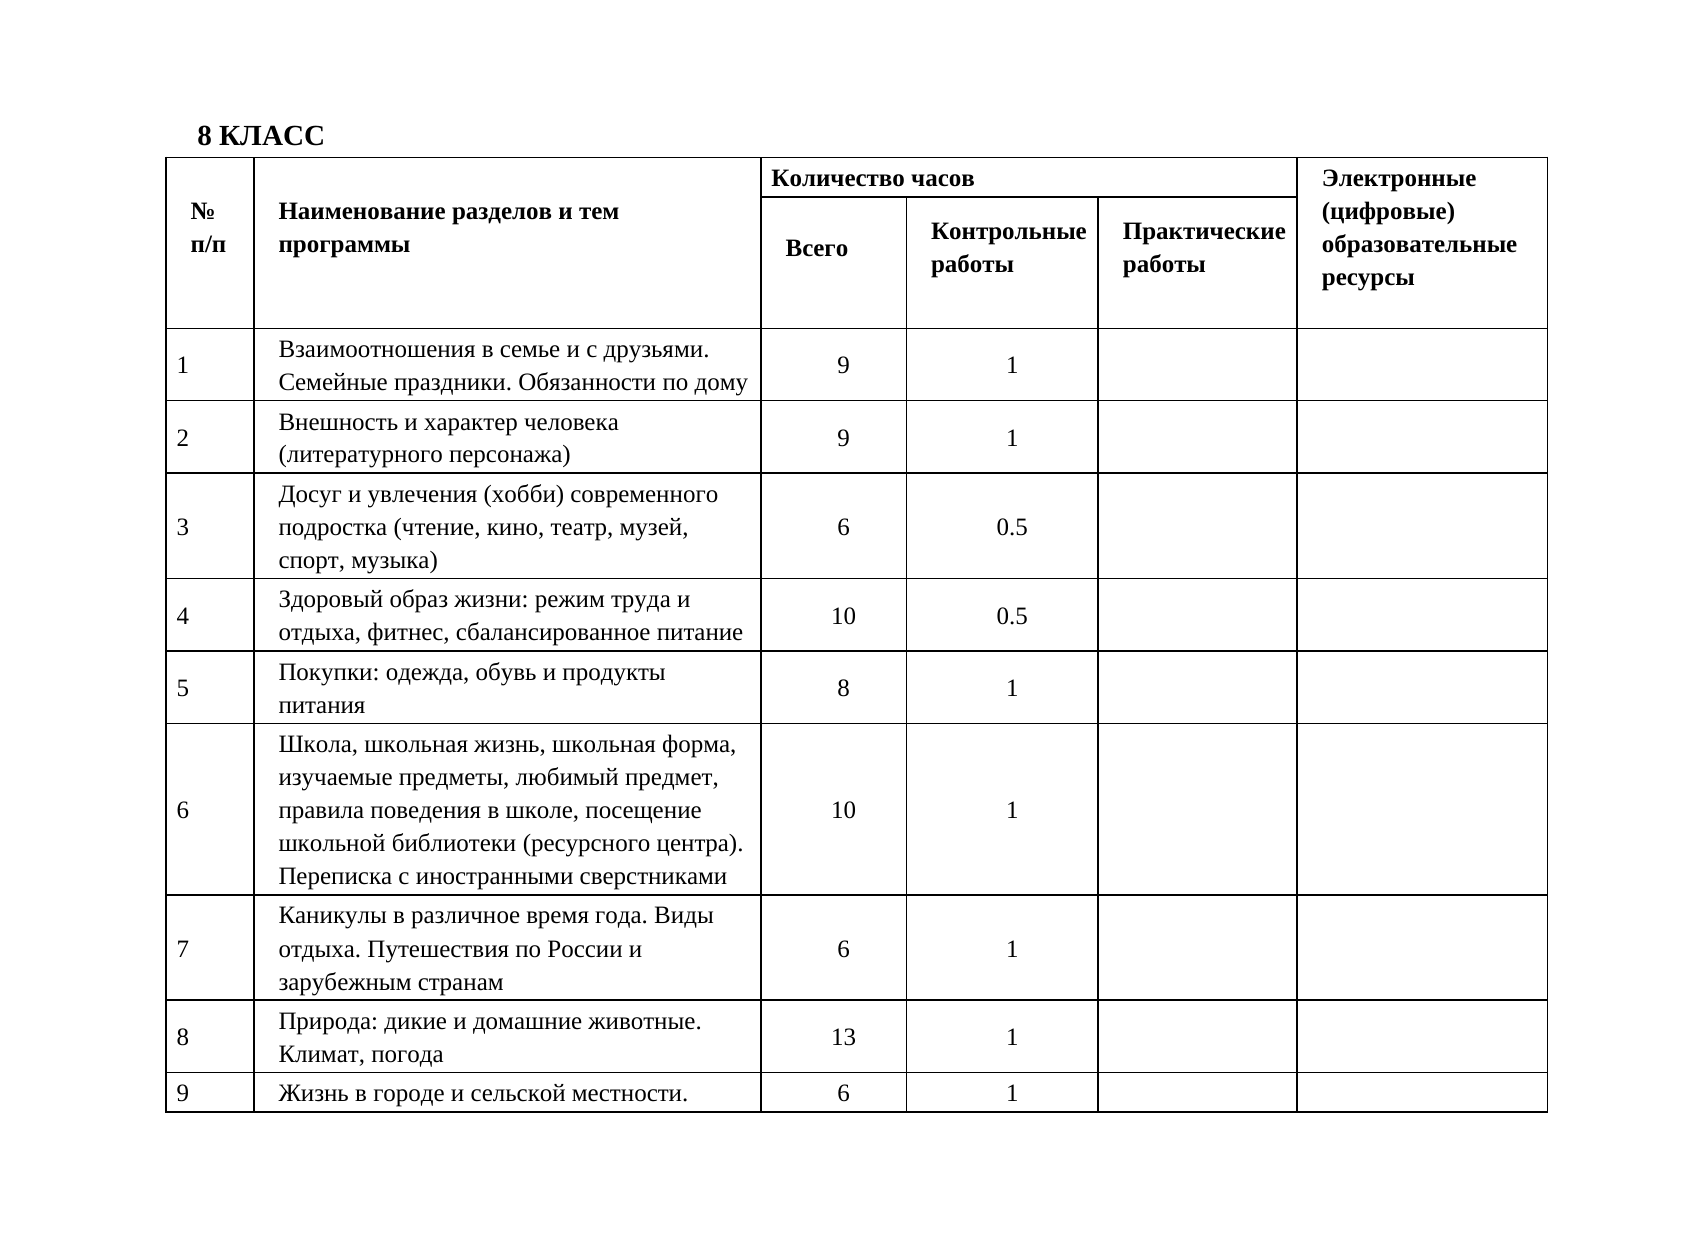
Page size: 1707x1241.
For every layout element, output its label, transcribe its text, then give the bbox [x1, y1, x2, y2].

table_cell 3 [167, 474, 253, 578]
table_cell [1298, 579, 1547, 650]
table_cell [1099, 1073, 1296, 1111]
table_cell [1298, 724, 1547, 894]
table_cell Покупки: одежда, обувь и продукты питания [255, 652, 760, 722]
table_cell [1099, 579, 1296, 650]
table_cell Внешность и характер человека (литературного персонажа) [255, 401, 760, 472]
table_cell Каникулы в различное время года. Виды отдыха. Путешествия по России и зарубежным странам [255, 896, 760, 999]
text 8 КЛАСС [190, 118, 1618, 152]
table_cell 4 [167, 579, 253, 650]
table_cell 1 [907, 724, 1097, 894]
table_cell 10 [762, 579, 906, 650]
table_cell 9 [167, 1073, 253, 1111]
table_cell 9 [762, 329, 906, 400]
table_cell 1 [907, 329, 1097, 400]
table_cell [1099, 474, 1296, 578]
table_cell Взаимоотношения в семье и с друзьями. Семейные праздники. Обязанности по дому [255, 329, 760, 400]
table_cell [1099, 401, 1296, 472]
table_cell 0.5 [907, 474, 1097, 578]
table_cell Досуг и увлечения (хобби) современного подростка (чтение, кино, театр, музей, спорт, музыка) [255, 474, 760, 578]
table_cell [1099, 652, 1296, 722]
table_cell 6 [762, 474, 906, 578]
table_cell Здоровый образ жизни: режим труда и отдыха, фитнес, сбалансированное питание [255, 579, 760, 650]
table_cell 0.5 [907, 579, 1097, 650]
table_cell 1 [907, 1073, 1097, 1111]
table_cell [1298, 1073, 1547, 1111]
table_cell [1298, 652, 1547, 722]
table_cell 1 [907, 1001, 1097, 1072]
table_header Электронные (цифровые) образовательные ресурсы [1298, 158, 1547, 327]
table_cell [1298, 329, 1547, 400]
table_cell 2 [167, 401, 253, 472]
table_header № п/п [167, 158, 253, 327]
table_cell Контрольные работы [907, 198, 1097, 327]
table_cell [1099, 896, 1296, 999]
table_cell Всего [762, 198, 906, 327]
table_cell 10 [762, 724, 906, 894]
table_cell [1099, 1001, 1296, 1072]
table_cell 1 [907, 652, 1097, 722]
table_cell 9 [762, 401, 906, 472]
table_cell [255, 1073, 760, 1111]
table_cell [1298, 896, 1547, 999]
table_cell [1298, 401, 1547, 472]
table_cell 6 [167, 724, 253, 894]
table_cell Природа: дикие и домашние животные. Климат, погода [255, 1001, 760, 1072]
table_cell 8 [167, 1001, 253, 1072]
table_cell 8 [762, 652, 906, 722]
table_cell 13 [762, 1001, 906, 1072]
table_cell 7 [167, 896, 253, 999]
table_cell 6 [762, 896, 906, 999]
table_cell [1099, 724, 1296, 894]
table_header Количество часов [762, 158, 1296, 196]
table_cell [1298, 1001, 1547, 1072]
table_header Наименование разделов и тем программы [255, 158, 760, 327]
table_cell 1 [167, 329, 253, 400]
table_cell [1099, 329, 1296, 400]
table_cell Школа, школьная жизнь, школьная форма, изучаемые предметы, любимый предмет, правила поведения в школе, посещение школьной библиотеки (ресурсного центра). Переписка с иностранными сверстниками [255, 724, 760, 894]
table_cell 1 [907, 896, 1097, 999]
table_cell 6 [762, 1073, 906, 1111]
table_cell 1 [907, 401, 1097, 472]
table_cell Практические работы [1099, 198, 1296, 327]
table_cell 5 [167, 652, 253, 722]
table_cell [1298, 474, 1547, 578]
